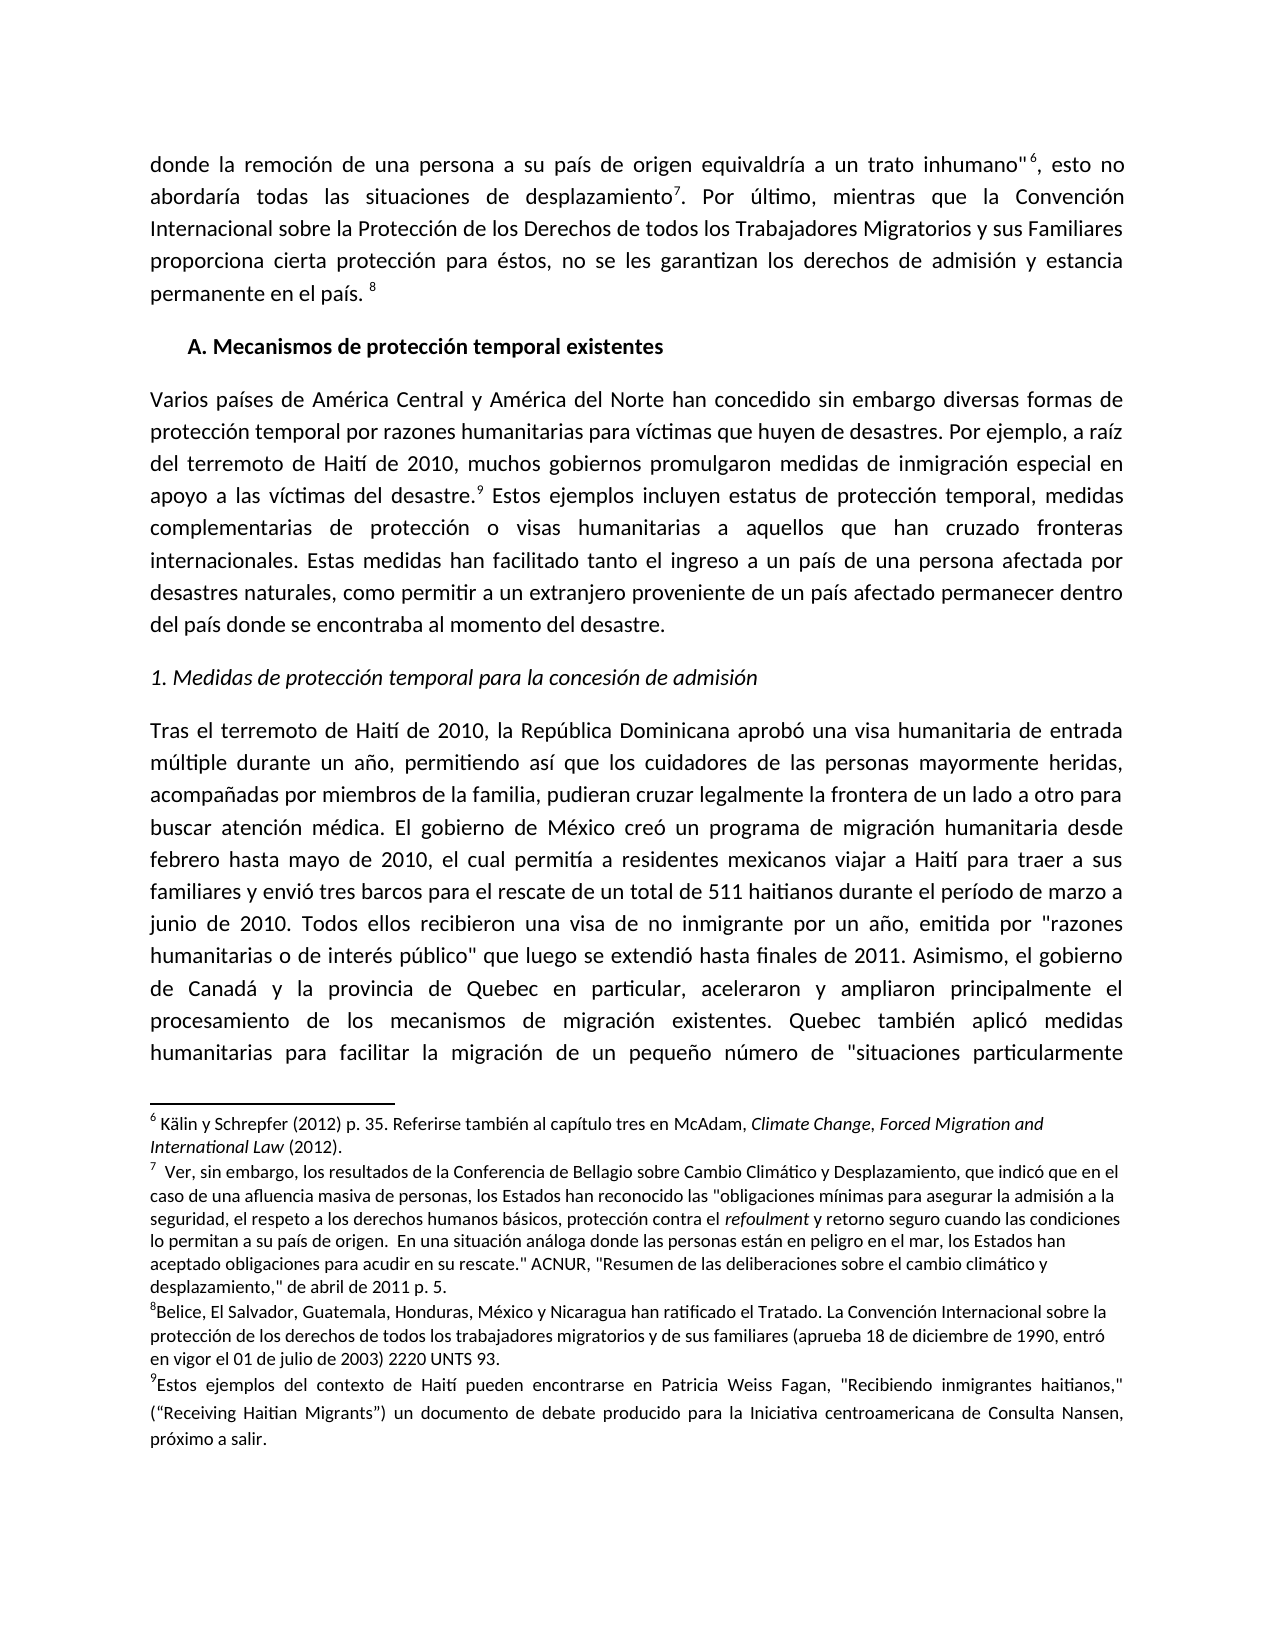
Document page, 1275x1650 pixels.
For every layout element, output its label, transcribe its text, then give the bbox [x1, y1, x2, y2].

text Varios países de América Central y América del Norte han concedido sin embargo diversas formas de protección temporal por razones humanitarias para víctimas que huyen de desastres. Por ejemplo, a raíz del terremoto de Haití de 2010, muchos gobiernos promulgaron medidas de inmigración especial en apoyo a las víctimas del desastre. Estos ejemplos incluyen estatus de protección temporal, medidas complementarias de protección o visas humanitarias a aquellos que han cruzado fronteras internacionales. Estas medidas han facilitado tanto el ingreso a un país de una persona afectada por desastres naturales, como permitir a un extranjero proveniente de un país afectado permanecer dentro del país donde se encontraba al momento del desastre. [150, 385, 1125, 638]
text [150, 150, 1125, 307]
text A. Mecanismos de protección temporal existentes [187, 332, 1125, 360]
text 1. Medidas de protección temporal para la concesión de admisión [150, 663, 1125, 691]
text Tras el terremoto de Haití de 2010, la República Dominicana aprobó una visa humanitaria de entrada múltiple durante un año, permitiendo así que los cuidadores de las personas mayormente heridas, acompañadas por miembros de la familia, pudieran cruzar legalmente la frontera de un lado a otro para buscar atención médica. El gobierno de México creó un programa de migración humanitaria desde febrero hasta mayo de 2010, el cual permitía a residentes mexicanos viajar a Haití para traer a sus familiares y envió tres barcos para el rescate de un total de 511 haitianos durante el período de marzo a junio de 2010. Todos ellos recibieron una visa de no inmigrante por un año, emitida por "razones humanitarias o de interés público" que luego se extendió hasta finales de 2011. Asimismo, el gobierno de Canadá y la provincia de Quebec en particular, aceleraron y ampliaron principalmente el procesamiento de los mecanismos de migración existentes. Quebec también aplicó medidas humanitarias para facilitar la migración de un pequeño número de "situaciones particularmente calamitosas". Otros países de Europa, África y más lugares también facilitaron sus reglas de migración a la luz del terremoto de Haití de 2010. [150, 716, 1125, 1066]
